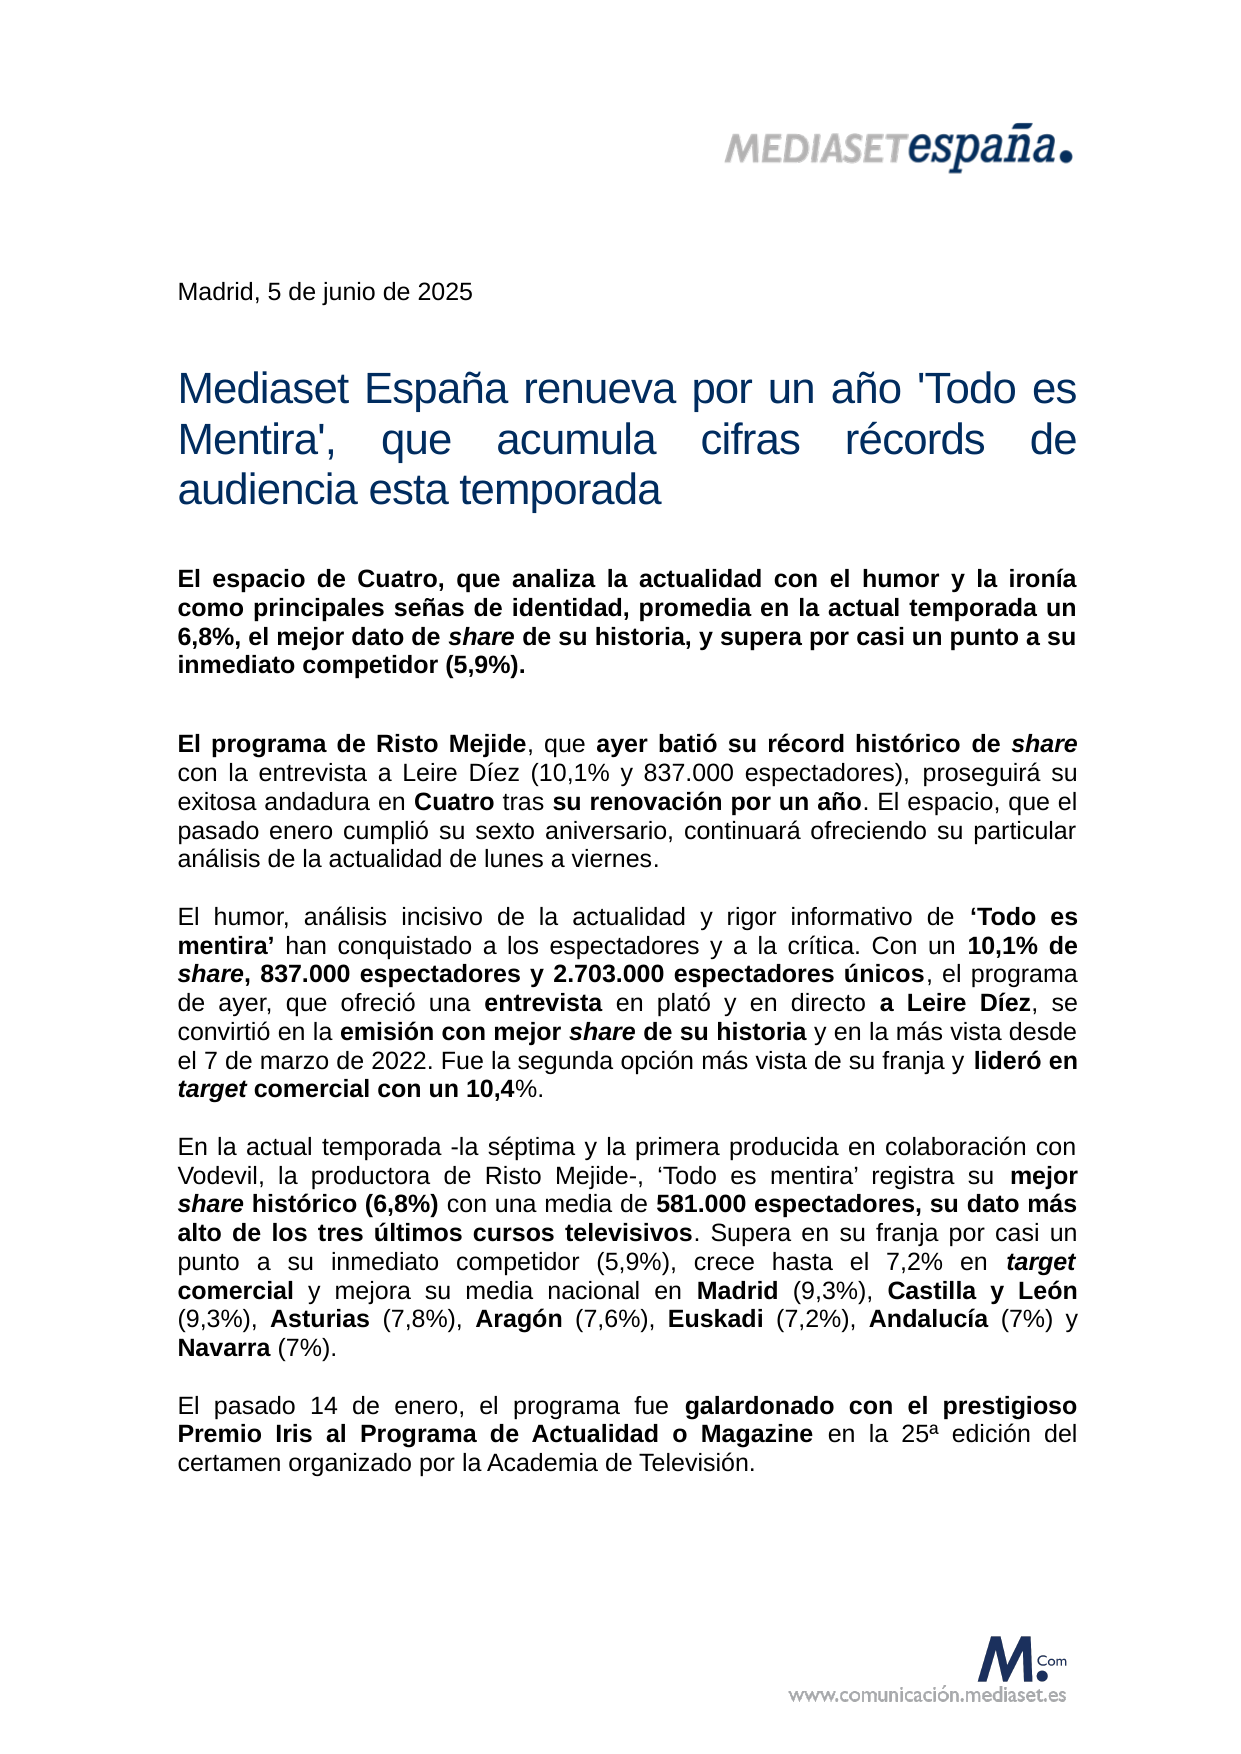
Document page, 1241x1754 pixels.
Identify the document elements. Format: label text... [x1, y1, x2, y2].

text En la actual temporada -la séptima y la primera producida en colaboración con Vodevil, la productora de Risto Mejide-, ‘Todo es mentira’ registra su mejor share histórico (6,8%) con una media de 581.000 espectadores, su dato más alto de los tres últimos cursos televisivos. Supera en su franja por casi un punto a su inmediato competidor (5,9%), crece hasta el 7,2% en target comercial y mejora su media nacional en Madrid (9,3%), Castilla y León (9,3%), Asturias (7,8%), Aragón (7,6%), Euskadi (7,2%), Andalucía (7%) y Navarra (7%). [177, 1132, 1078, 1362]
text El pasado 14 de enero, el programa fue galardonado con el prestigioso Premio Iris al Programa de Actualidad o Magazine en la 25ª edición del certamen organizado por la Academia de Televisión. [177, 1391, 1078, 1477]
text Mediaset España renueva por un año 'Todo es Mentira', que acumula cifras récords de audiencia esta temporada [177, 363, 1078, 514]
text Madrid, 5 de junio de 2025 [177, 277, 1034, 305]
text El programa de Risto Mejide, que ayer batió su récord histórico de share con la entrevista a Leire Díez (10,1% y 837.000 espectadores), proseguirá su exitosa andadura en Cuatro tras su renovación por un año. El espacio, que el pasado enero cumplió su sexto aniversario, continuará ofreciendo su particular análisis de la actualidad de lunes a viernes. [177, 729, 1078, 873]
text El humor, análisis incisivo de la actualidad y rigor informativo de ‘Todo es mentira’ han conquistado a los espectadores y a la crítica. Con un 10,1% de share, 837.000 espectadores y 2.703.000 espectadores únicos, el programa de ayer, que ofreció una entrevista en plató y en directo a Leire Díez, se convirtió en la emisión con mejor share de su historia y en la más vista desde el 7 de marzo de 2022. Fue la segunda opción más vista de su franja y lideró en target comercial con un 10,4%. [177, 902, 1078, 1103]
picture [659, 112, 1141, 179]
picture [775, 1613, 1239, 1720]
text El espacio de Cuatro, que analiza la actualidad con el humor y la ironía como principales señas de identidad, promedia en la actual temporada un 6,8%, el mejor dato de share de su historia, y supera por casi un punto a su inmediato competidor (5,9%). [177, 564, 1078, 679]
